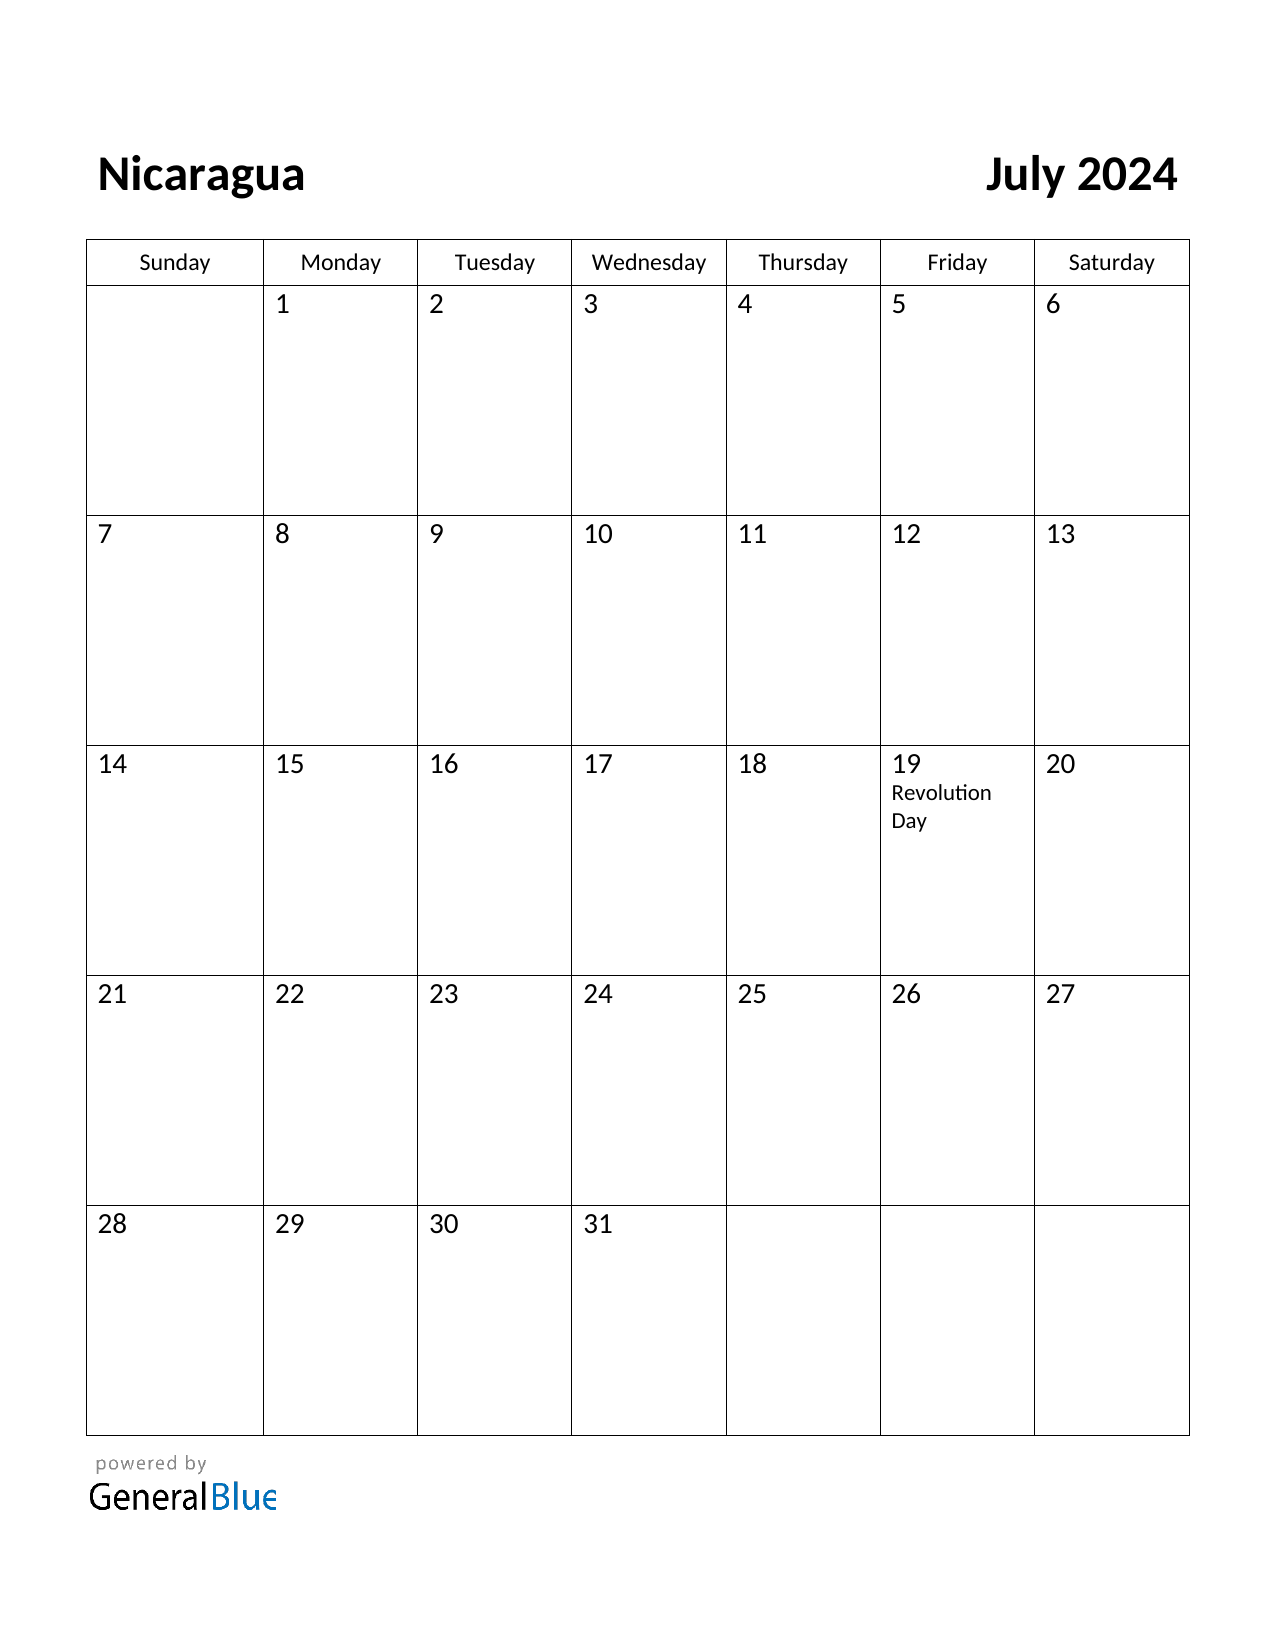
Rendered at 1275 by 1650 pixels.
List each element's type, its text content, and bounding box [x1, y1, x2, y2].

table_cell 18 [727, 746, 880, 778]
table_cell 6 [1035, 286, 1189, 318]
table_cell 16 [418, 746, 571, 778]
table_cell Revolution Day [881, 778, 1034, 974]
table_cell [1035, 1238, 1189, 1434]
table_cell [572, 318, 726, 514]
table_cell 15 [264, 746, 417, 778]
table_cell [727, 1238, 880, 1434]
table_cell 30 [418, 1206, 571, 1238]
table_cell [418, 1008, 571, 1204]
table_cell [1035, 1206, 1189, 1238]
table_cell [727, 1008, 880, 1204]
table_cell 25 [727, 976, 880, 1008]
table_cell 5 [881, 286, 1034, 318]
table_cell 24 [572, 976, 726, 1008]
table_cell [881, 1238, 1034, 1434]
table_cell [572, 1008, 726, 1204]
table_cell [727, 318, 880, 514]
table_cell [264, 318, 417, 514]
table_cell 26 [881, 976, 1034, 1008]
table_cell Sunday [87, 240, 263, 284]
table_cell [418, 318, 571, 514]
table_cell 28 [87, 1206, 263, 1238]
table_cell 17 [572, 746, 726, 778]
table_cell 23 [418, 976, 571, 1008]
table_cell [264, 1238, 417, 1434]
table_cell Wednesday [572, 240, 726, 284]
table_cell 13 [1035, 516, 1189, 548]
table_cell [881, 1206, 1034, 1238]
table_cell [727, 778, 880, 974]
table_cell Thursday [727, 240, 880, 284]
table_cell 20 [1035, 746, 1189, 778]
table_cell 21 [87, 976, 263, 1008]
table_cell Friday [881, 240, 1034, 284]
table_cell Saturday [1035, 240, 1189, 284]
table_cell [1035, 548, 1189, 744]
table_header July 2024 [572, 105, 1189, 239]
table_cell [418, 778, 571, 974]
table_cell [87, 1008, 263, 1204]
table_cell [87, 1238, 263, 1434]
table_cell [572, 1238, 726, 1434]
table_cell [1035, 318, 1189, 514]
table_cell [572, 548, 726, 744]
table_header Nicaragua [86, 105, 572, 239]
table_cell [727, 548, 880, 744]
table_cell [87, 286, 263, 318]
table_cell [87, 548, 263, 744]
table_cell 8 [264, 516, 417, 548]
table_cell [1035, 778, 1189, 974]
table_cell [86, 1436, 1189, 1534]
table_cell [881, 318, 1034, 514]
table_cell 1 [264, 286, 417, 318]
table_cell [1035, 1008, 1189, 1204]
table_cell [87, 778, 263, 974]
table_cell [264, 778, 417, 974]
table_cell 10 [572, 516, 726, 548]
table_cell [418, 548, 571, 744]
table_cell [881, 548, 1034, 744]
table_cell Tuesday [418, 240, 571, 284]
table_cell [264, 1008, 417, 1204]
table_cell 19 [881, 746, 1034, 778]
table_cell 31 [572, 1206, 726, 1238]
table_cell [881, 1008, 1034, 1204]
table_cell 3 [572, 286, 726, 318]
table_cell [727, 1206, 880, 1238]
table_cell 7 [87, 516, 263, 548]
table_cell [264, 548, 417, 744]
table_cell 27 [1035, 976, 1189, 1008]
table_cell [572, 778, 726, 974]
table_cell 9 [418, 516, 571, 548]
table_cell [418, 1238, 571, 1434]
table_cell 22 [264, 976, 417, 1008]
table_cell 2 [418, 286, 571, 318]
table_cell 29 [264, 1206, 417, 1238]
table_cell 11 [727, 516, 880, 548]
table_cell [87, 318, 263, 514]
table_cell Monday [264, 240, 417, 284]
table_cell 4 [727, 286, 880, 318]
table_cell 14 [87, 746, 263, 778]
table_cell 12 [881, 516, 1034, 548]
picture [88, 1452, 276, 1515]
